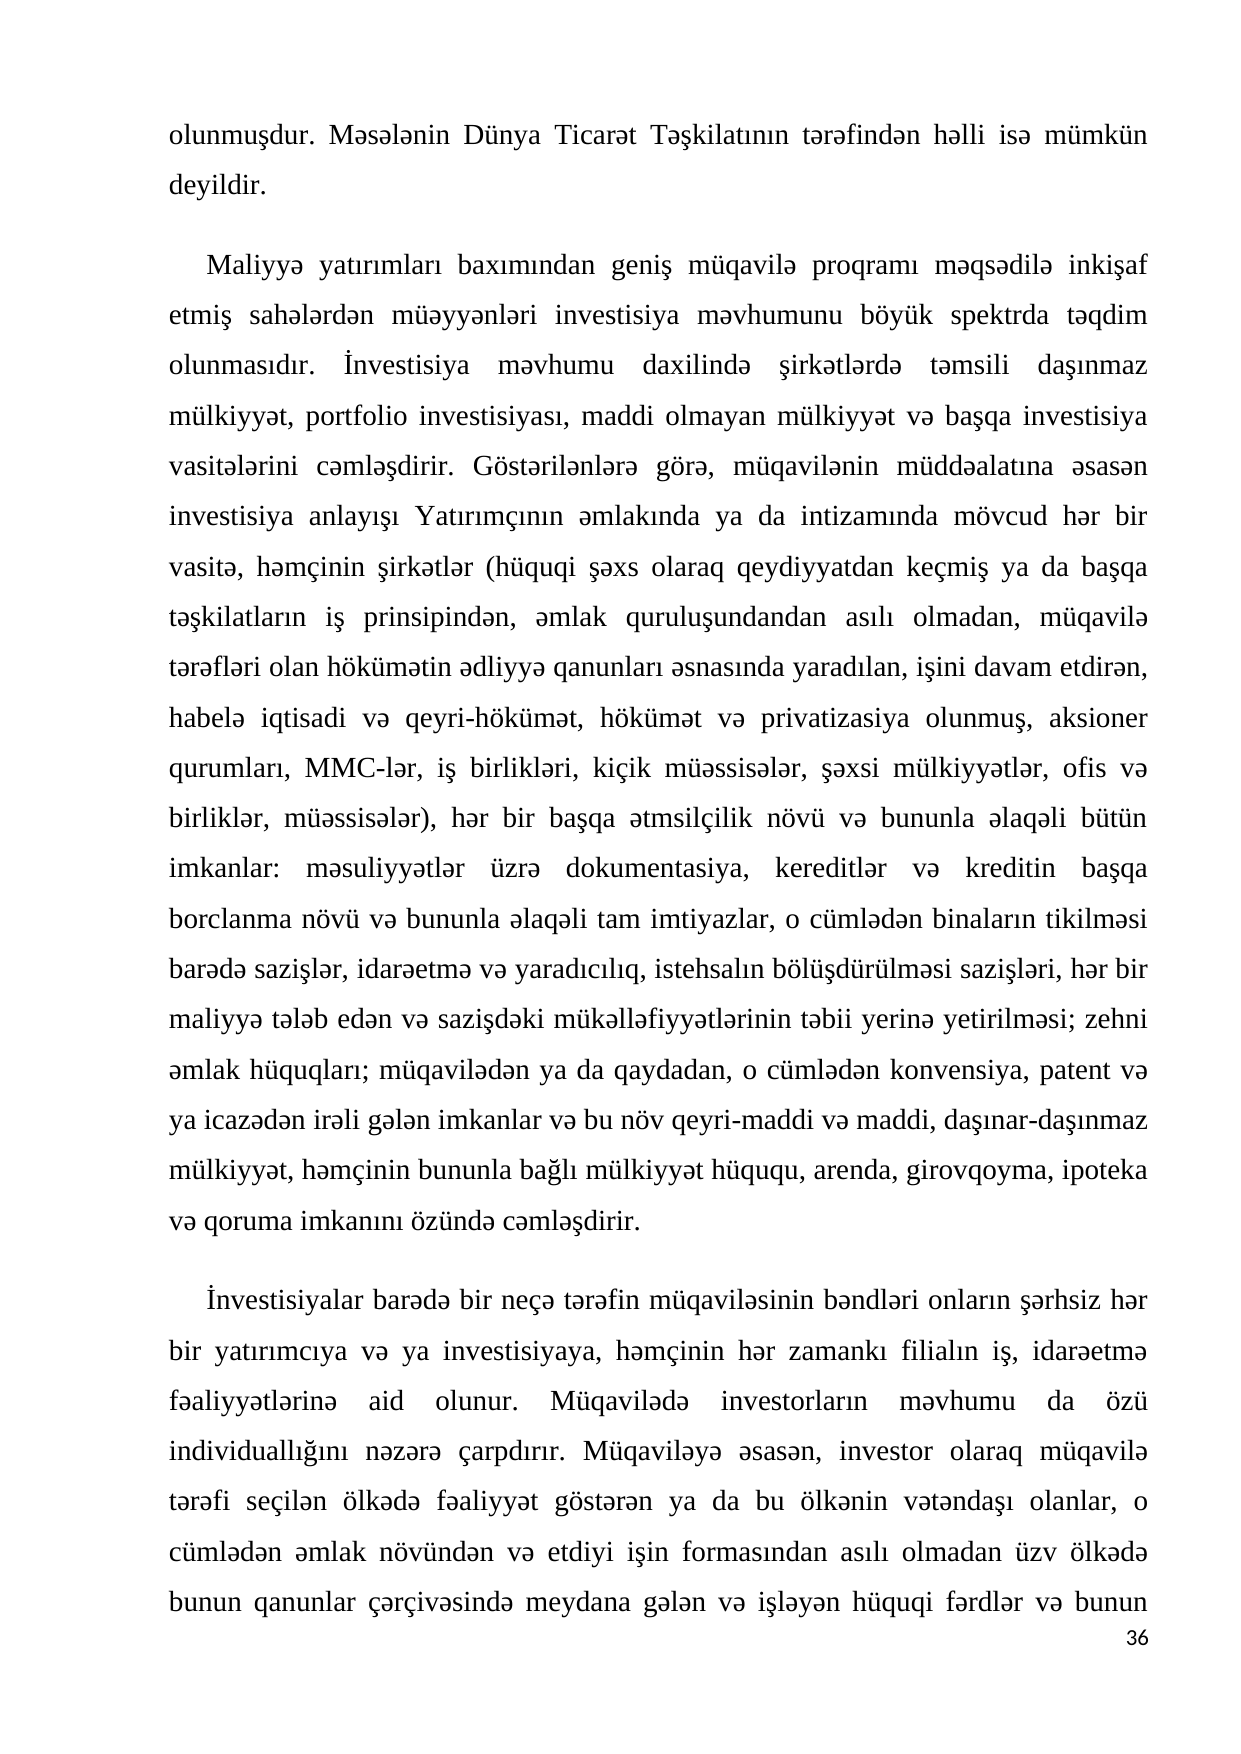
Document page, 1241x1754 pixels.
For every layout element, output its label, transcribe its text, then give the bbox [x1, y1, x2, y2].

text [169, 117, 1149, 201]
text Maliyyə yatırımları baxımından geniş müqavilə proqramı məqsədilə inkişaf etmiş sahələrdən müəyyənləri investisiya məvhumunu böyük spektrda təqdim olunmasıdır. İnvestisiya məvhumu daxilində şirkətlərdə təmsili daşınmaz mülkiyyət, portfolio investisiyası, maddi olmayan mülkiyyət və başqa investisiya vasitələrini cəmləşdirir. Göstərilənlərə görə, müqavilənin müddəalatına əsasən investisiya anlayışı Yatırımçının əmlakında ya da intizamında mövcud hər bir vasitə, həmçinin şirkətlər (hüquqi şəxs olaraq qeydiyyatdan keçmiş ya da başqa təşkilatların iş prinsipindən, əmlak quruluşundandan asılı olmadan, müqavilə tərəfləri olan hökümətin ədliyyə qanunları əsnasında yaradılan, işini davam etdirən, habelə iqtisadi və qeyri-hökümət, hökümət və privatizasiya olunmuş, aksioner qurumları, MMC-lər, iş birlikləri, kiçik müəssisələr, şəxsi mülkiyyətlər, ofis və birliklər, müəssisələr), hər bir başqa ətmsilçilik növü və bununla əlaqəli bütün imkanlar: məsuliyyətlər üzrə dokumentasiya, kereditlər və kreditin başqa borclanma növü və bununla əlaqəli tam imtiyazlar, o cümlədən binaların tikilməsi barədə sazişlər, idarəetmə və yaradıcılıq, istehsalın bölüşdürülməsi sazişləri, hər bir maliyyə tələb edən və sazişdəki mükəlləfiyyətlərinin təbii yerinə yetirilməsi; zehni əmlak hüquqları; müqavilədən ya da qaydadan, o cümlədən konvensiya, patent və ya icazədən irəli gələn imkanlar və bu növ qeyri-maddi və maddi, daşınar-daşınmaz mülkiyyət, həmçinin bununla bağlı mülkiyyət hüququ, arenda, girovqoyma, ipoteka və qoruma imkanını özündə cəmləşdirir. [169, 247, 1149, 1236]
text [169, 1282, 1149, 1618]
